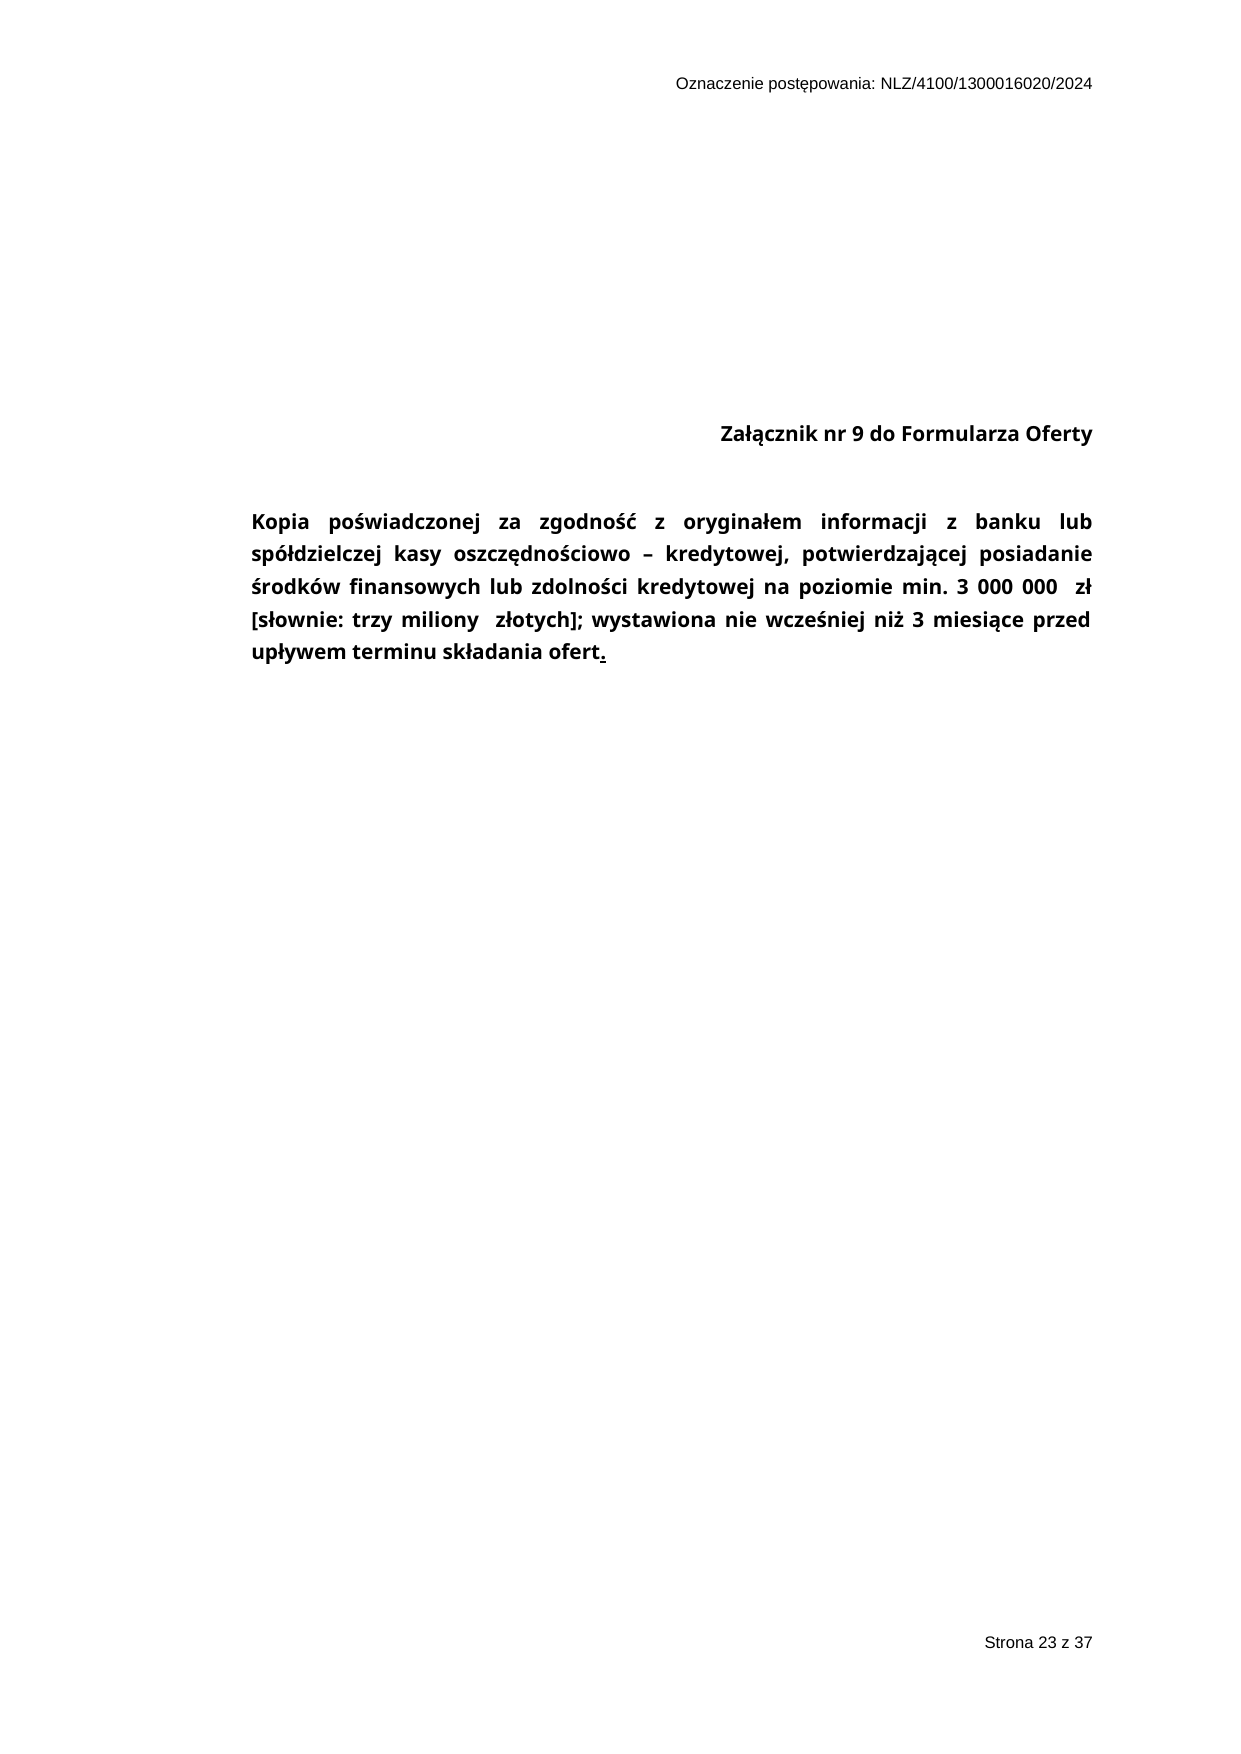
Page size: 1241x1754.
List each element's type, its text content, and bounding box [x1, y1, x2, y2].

text Załącznik nr 9 do Formularza Oferty [148, 419, 1093, 447]
list Kopia poświadczonej za zgodność z oryginałem informacji z banku lub spółdzielczej kasy oszczędnościowo – kredytowej, potwierdzającej posiadanie środków finansowych lub zdolności kredytowej na poziomie min. 3 000 000 zł [słownie: trzy miliony złotych]; wystawiona nie wcześniej niż 3 miesiące przed upływem terminu składania ofert. [251, 507, 1093, 666]
